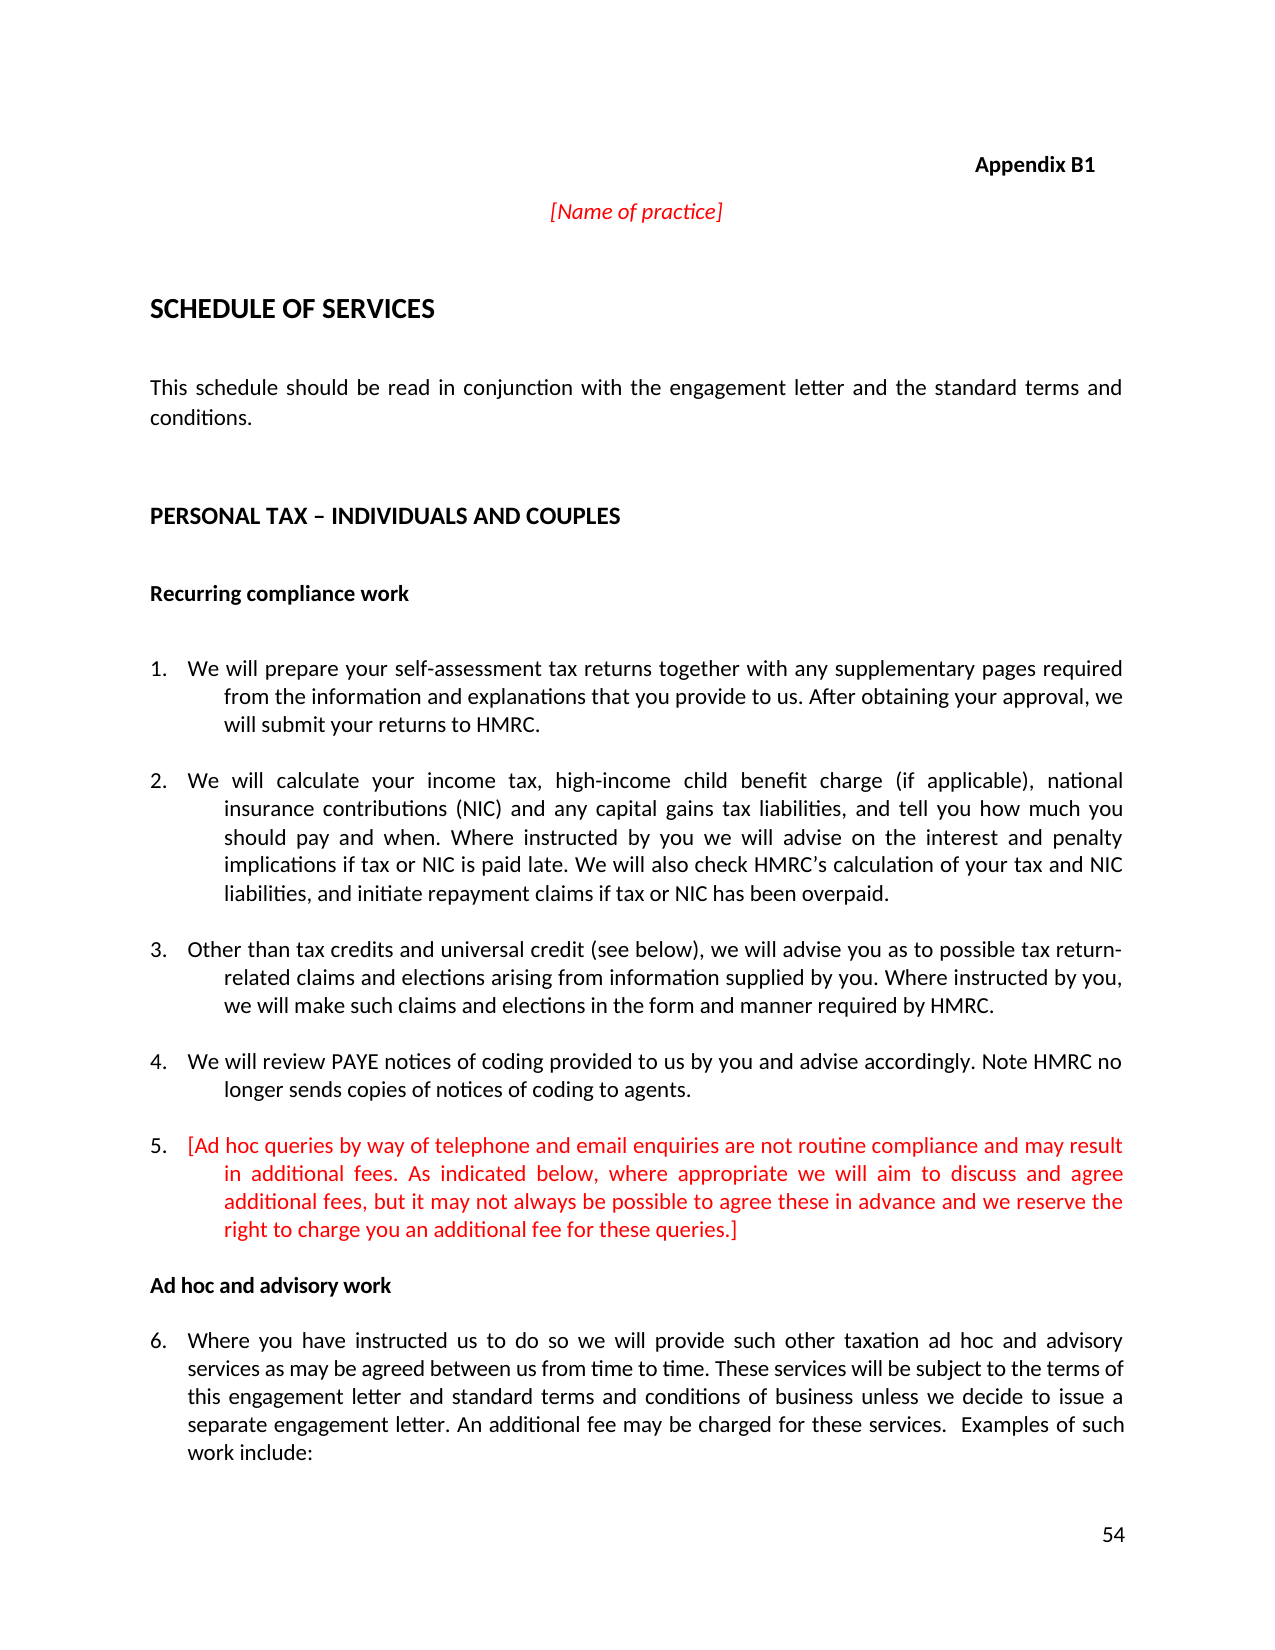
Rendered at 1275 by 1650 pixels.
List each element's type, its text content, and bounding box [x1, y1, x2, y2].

text This schedule should be read in conjunction with the engagement letter and the standard terms and conditions. [150, 373, 1125, 431]
text Recurring compliance work [150, 579, 1125, 608]
list We will review PAYE notices of coding provided to us by you and advise accordingly. Note HMRC no longer sends copies of notices of coding to agents. [150, 1047, 1125, 1103]
subtitle SCHEDULE OF SERVICES [150, 291, 1125, 326]
list Other than tax credits and universal credit (see below), we will advise you as to possible tax return-related claims and elections arising from information supplied by you. Where instructed by you, we will make such claims and elections in the form and manner required by HMRC. [150, 935, 1125, 1019]
list We will prepare your self-assessment tax returns together with any supplementary pages required from the information and explanations that you provide to us. After obtaining your approval, we will submit your returns to HMRC. [150, 654, 1125, 738]
list Where you have instructed us to do so we will provide such other taxation ad hoc and advisory services as may be agreed between us from time to time. These services will be subject to the terms of this engagement letter and standard terms and conditions of business unless we decide to issue a separate engagement letter. An additional fee may be charged for these services. Examples of such work include: [150, 1326, 1125, 1466]
text [Name of practice] [150, 197, 1125, 225]
list [Ad hoc queries by way of telephone and email enquiries are not routine compliance and may result in additional fees. As indicated below, where appropriate we will aim to discuss and agree additional fees, but it may not always be possible to agree these in advance and we reserve the right to charge you an additional fee for these queries.] [150, 1131, 1125, 1243]
text Ad hoc and advisory work [150, 1271, 1125, 1299]
text Appendix B1 [150, 150, 1125, 178]
list We will calculate your income tax, high-income child benefit charge (if applicable), national insurance contributions (NIC) and any capital gains tax liabilities, and tell you how much you should pay and when. Where instructed by you we will advise on the interest and penalty implications if tax or NIC is paid late. We will also check HMRC’s calculation of your tax and NIC liabilities, and initiate repayment claims if tax or NIC has been overpaid. [150, 767, 1125, 907]
subtitle Personal Tax – individuals AND Couples [150, 500, 1125, 530]
